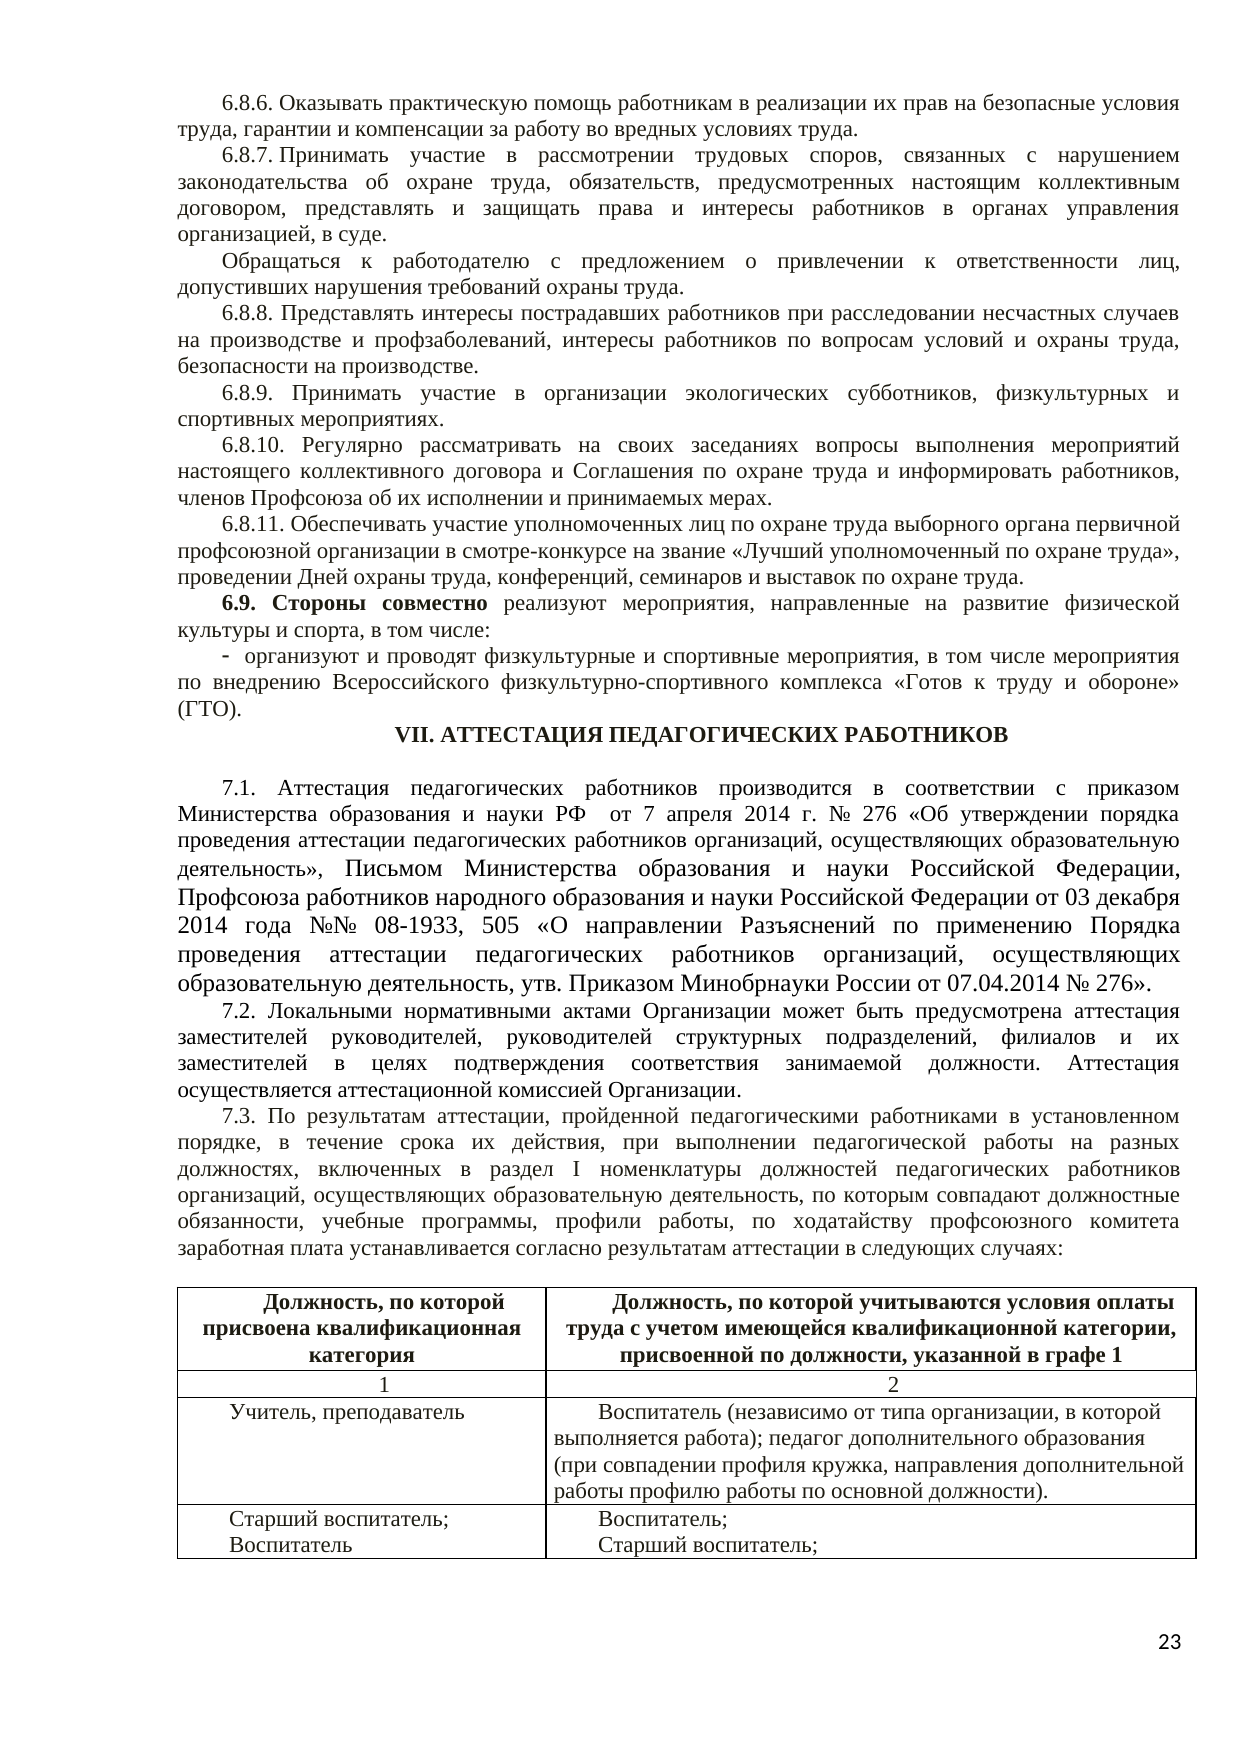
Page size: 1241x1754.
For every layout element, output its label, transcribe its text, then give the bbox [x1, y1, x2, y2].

table_cell Старший воспитатель; Воспитатель [178, 1505, 545, 1558]
title 6.8.9. Принимать участие в организации экологических субботников, физкультурных и спортивных мероприятиях. [177, 378, 1181, 431]
text 6.8.11. Обеспечивать участие уполномоченных лиц по охране труда выборного органа первичной профсоюзной организации в смотре-конкурсе на звание «Лучший уполномоченный по охране труда», проведении Дней охраны труда, конференций, семинаров и выставок по охране труда. [177, 510, 1181, 589]
text 6.8.7. Принимать участие в рассмотрении трудовых споров, связанных с нарушением законодательства об охране труда, обязательств, предусмотренных настоящим коллективным договором, представлять и защищать права и интересы работников в органах управления организацией, в суде. [177, 141, 1181, 247]
list организуют и проводят физкультурные и спортивные мероприятия, в том числе мероприятия по внедрению Всероссийского физкультурно-спортивного комплекса «Готов к труду и обороне» (ГТО). [177, 642, 1181, 721]
table_cell Воспитатель; Старший воспитатель; [547, 1505, 1195, 1558]
table_cell 2 [547, 1371, 1196, 1397]
table_cell Воспитатель (независимо от типа организации, в которой выполняется работа); педагог дополнительного образования (при совпадении профиля кружка, направления дополнительной работы профилю работы по основной должности). [547, 1398, 1195, 1503]
text VII. АТТЕСТАЦИЯ ПЕДАГОГИЧЕСКИХ РАБОТНИКОВ [177, 721, 1181, 747]
text 7.1. Аттестация педагогических работников производится в соответствии с приказом Министерства образования и науки РФ от 7 апреля 2014 г. № 276 «Об утверждении порядка проведения аттестации педагогических работников организаций, осуществляющих образовательную деятельность», Письмом Министерства образования и науки Российской Федерации, Профсоюза работников народного образования и науки Российской Федерации от 03 декабря 2014 года №№ 08-1933, 505 «О направлении Разъяснений по применению Порядка проведения аттестации педагогических работников организаций, осуществляющих образовательную деятельность, утв. Приказом Минобрнауки России от 07.04.2014 № 276». [177, 774, 1181, 997]
title 6.8.8. Представлять интересы пострадавших работников при расследовании несчастных случаев на производстве и профзаболеваний, интересы работников по вопросам условий и охраны труда, безопасности на производстве. [177, 299, 1181, 378]
table_header Должность, по которой присвоена квалификационная категория [178, 1288, 545, 1369]
text 7.2. Локальными нормативными актами Организации может быть предусмотрена аттестация заместителей руководителей, руководителей структурных подразделений, филиалов и их заместителей в целях подтверждения соответствия занимаемой должности. Аттестация осуществляется аттестационной комиссией Организации. [177, 997, 1181, 1102]
text 6.8.6. Оказывать практическую помощь работникам в реализации их прав на безопасные условия труда, гарантии и компенсации за работу во вредных условиях труда. [177, 89, 1181, 141]
table_header Должность, по которой учитываются условия оплаты труда с учетом имеющейся квалификационной категории, присвоенной по должности, указанной в графе 1 [547, 1288, 1195, 1369]
table_cell 1 [178, 1371, 545, 1397]
text 6.9. Стороны совместно реализуют мероприятия, направленные на развитие физической культуры и спорта, в том числе: [177, 589, 1181, 642]
table_cell Учитель, преподаватель [178, 1398, 545, 1503]
title 6.8.10. Регулярно рассматривать на своих заседаниях вопросы выполнения мероприятий настоящего коллективного договора и Соглашения по охране труда и информировать работников, членов Профсоюза об их исполнении и принимаемых мерах. [177, 431, 1181, 510]
text Обращаться к работодателю с предложением о привлечении к ответственности лиц, допустивших нарушения требований охраны труда. [177, 247, 1181, 299]
text 7.3. По результатам аттестации, пройденной педагогическими работниками в установленном порядке, в течение срока их действия, при выполнении педагогической работы на разных должностях, включенных в раздел I номенклатуры должностей педагогических работников организаций, осуществляющих образовательную деятельность, по которым совпадают должностные обязанности, учебные программы, профили работы, по ходатайству профсоюзного комитета заработная плата устанавливается согласно результатам аттестации в следующих случаях: [177, 1102, 1181, 1260]
